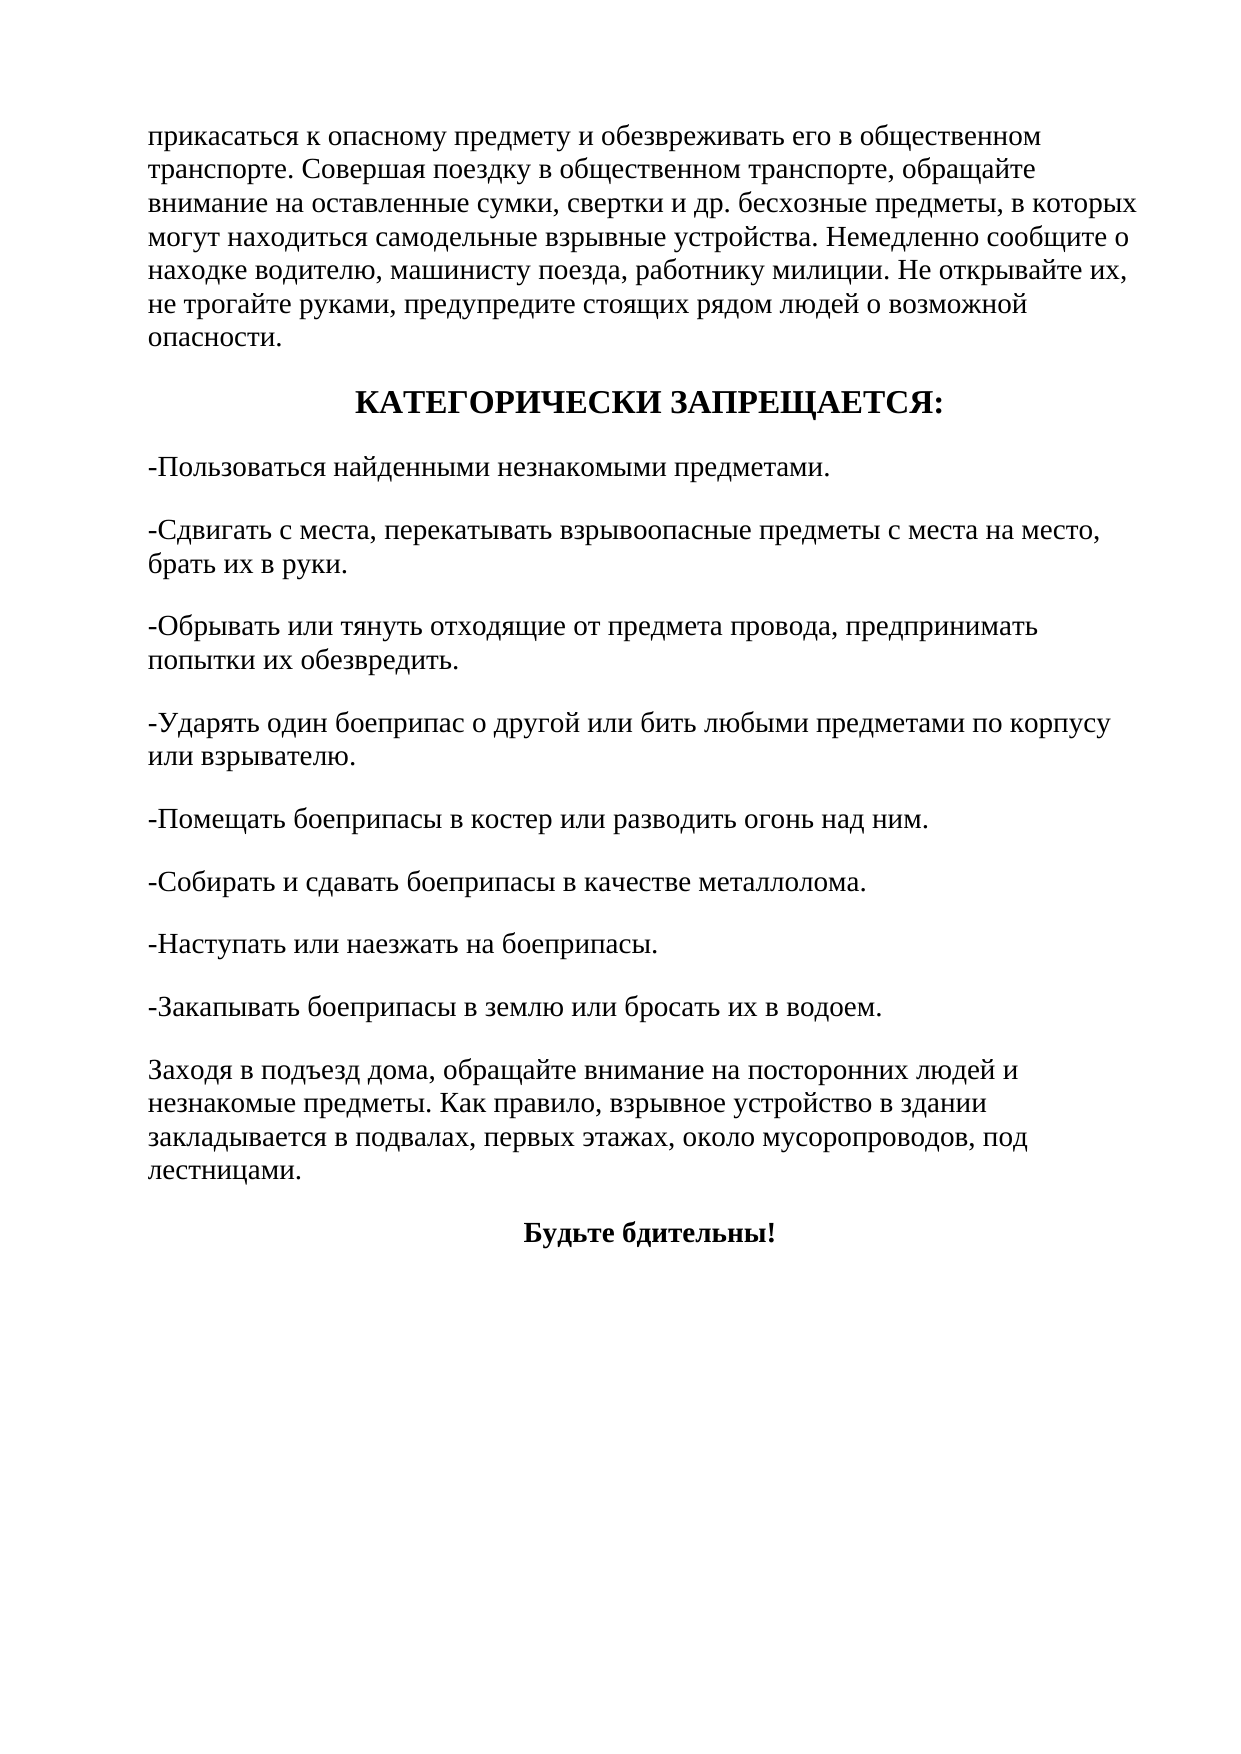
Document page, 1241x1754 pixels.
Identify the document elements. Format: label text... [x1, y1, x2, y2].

text Будьте бдительны! [148, 1215, 1152, 1249]
text -Наступать или наезжать на боеприпасы. [148, 926, 1152, 960]
text -Пользоваться найденными незнакомыми предметами. [148, 449, 1152, 483]
text Заходя в подъезд дома, обращайте внимание на посторонних людей и незнакомые предметы. Как правило, взрывное устройство в здании закладывается в подвалах, первых этажах, около мусоропроводов, под лестницами. [148, 1052, 1152, 1186]
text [148, 118, 1152, 353]
text -Помещать боеприпасы в костер или разводить огонь над ним. [148, 801, 1152, 834]
text -Закапывать боеприпасы в землю или бросать их в водоем. [148, 989, 1152, 1023]
text КАТЕГОРИЧЕСКИ ЗАПРЕЩАЕТСЯ: [148, 382, 1152, 420]
text -Обрывать или тянуть отходящие от предмета провода, предпринимать попытки их обезвредить. [148, 608, 1152, 676]
text -Собирать и сдавать боеприпасы в качестве металлолома. [148, 864, 1152, 897]
text -Ударять один боеприпас о другой или бить любыми предметами по корпусу или взрывателю. [148, 705, 1152, 772]
text -Сдвигать с места, перекатывать взрывоопасные предметы с места на место, брать их в руки. [148, 512, 1152, 579]
